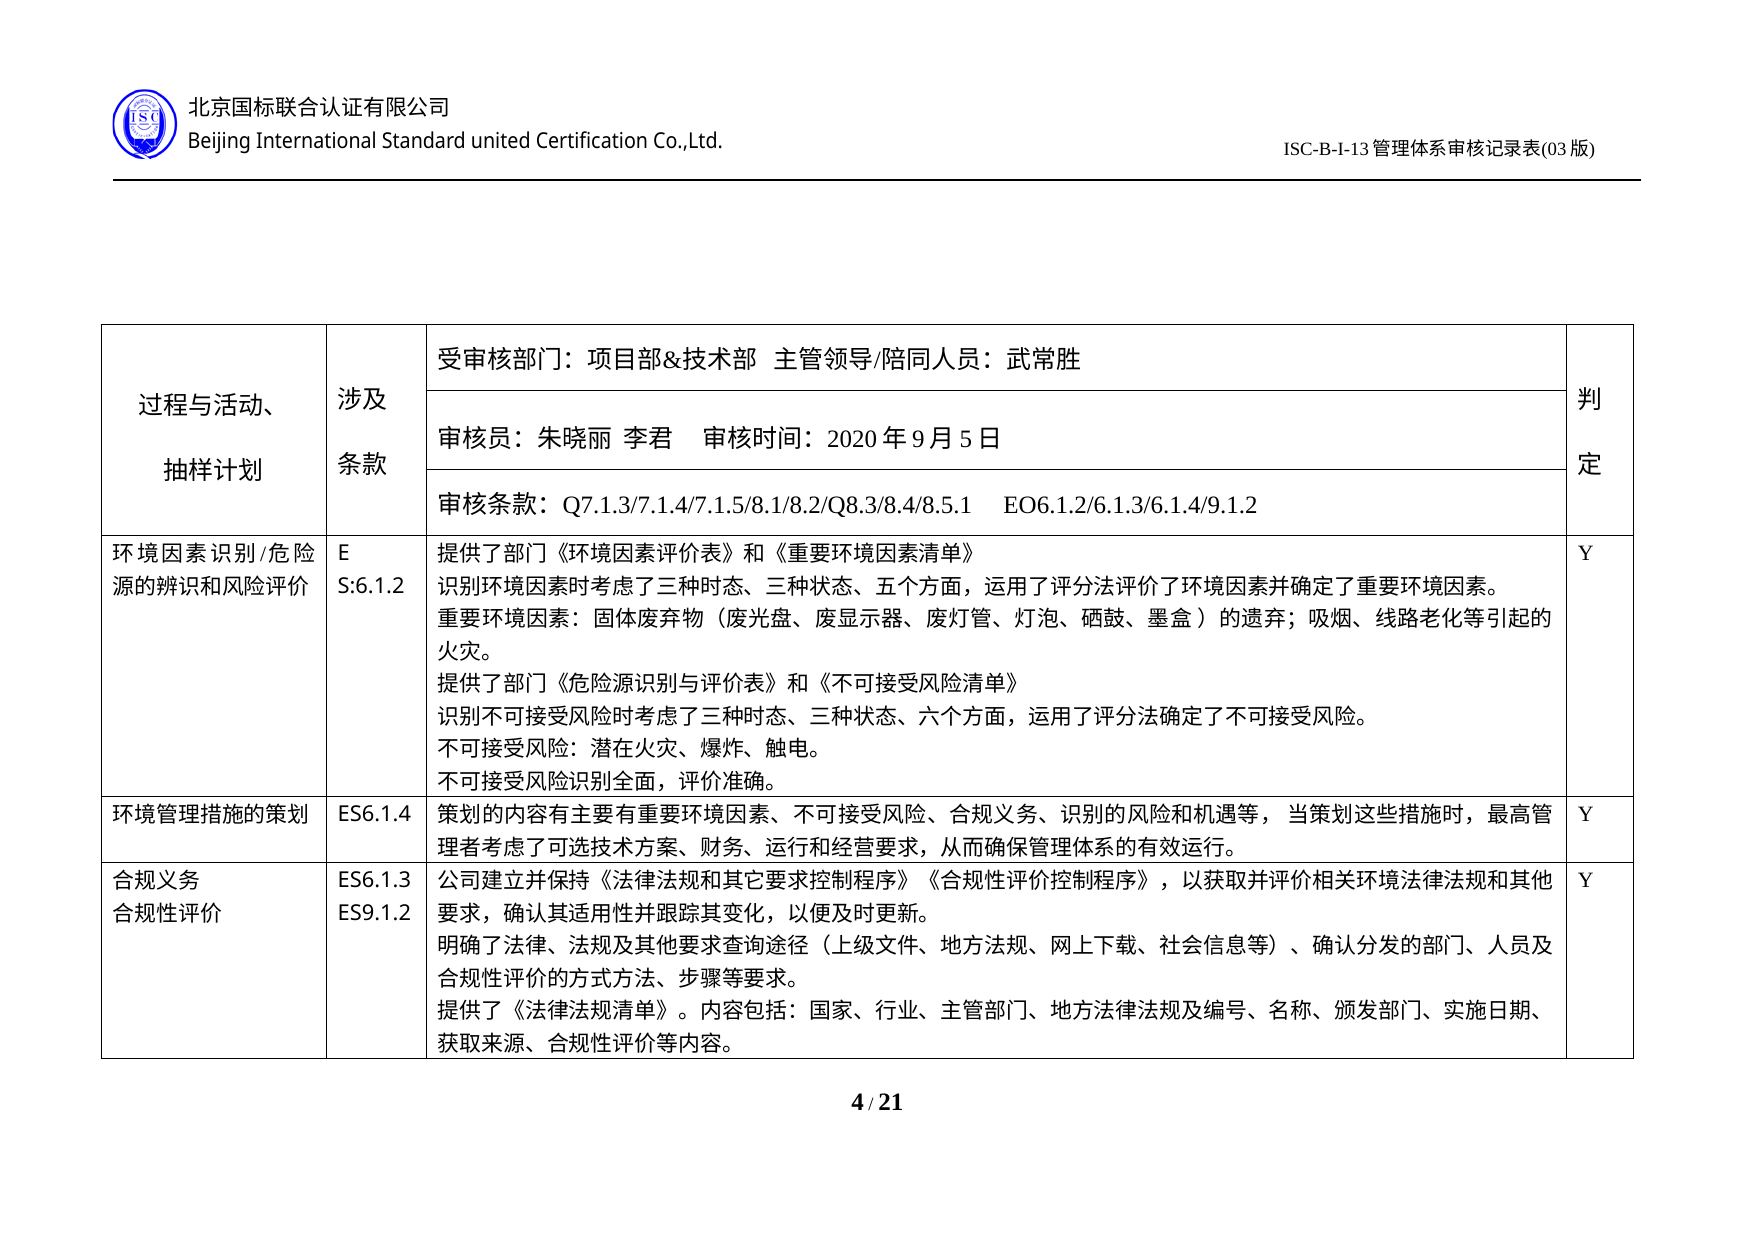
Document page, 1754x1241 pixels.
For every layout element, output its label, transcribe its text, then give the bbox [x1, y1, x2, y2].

table_cell 环境因素识别/危险源的辨识和风险评价 [102, 536, 326, 796]
table_cell 提供了部门《环境因素评价表》和《重要环境因素清单》 识别环境因素时考虑了三种时态、三种状态、五个方面，运用了评分法评价了环境因素并确定了重要环境因素。 重要环境因素：固体废弃物（废光盘、废显示器、废灯管、灯泡、硒鼓、墨盒 ）的遗弃；吸烟、线路老化等引起的火灾。 提供了部门《危险源识别与评价表》和《不可接受风险清单》 识别不可接受风险时考虑了三种时态、三种状态、六个方面，运用了评分法确定了不可接受风险。 不可接受风险：潜在火灾、爆炸、触电。 不可接受风险识别全面，评价准确。 [427, 536, 1566, 796]
table_header 受审核部门：项目部&技术部 主管领导/陪同人员：武常胜 [427, 325, 1566, 390]
table_cell 环境管理措施的策划 [102, 797, 326, 862]
table_header 判定 [1567, 325, 1633, 535]
table_cell Y [1567, 863, 1633, 1058]
table_header 过程与活动、 抽样计划 [102, 325, 326, 535]
table_cell 策划的内容有主要有重要环境因素、不可接受风险、合规义务、识别的风险和机遇等， 当策划这些措施时，最高管理者考虑了可选技术方案、财务、运行和经营要求，从而确保管理体系的有效运行。 [427, 797, 1566, 862]
table_cell 审核条款：Q7.1.3/7.1.4/7.1.5/8.1/8.2/Q8.3/8.4/8.5.1 EO6.1.2/6.1.3/6.1.4/9.1.2 [427, 470, 1566, 535]
picture [112, 89, 180, 158]
table_cell 合规义务 合规性评价 [102, 863, 326, 1058]
table_cell Y [1567, 797, 1633, 862]
table_cell ES6.1.4 [327, 797, 426, 862]
table_cell ES6.1.3 ES9.1.2 [327, 863, 426, 1058]
table_header 涉及 条款 [327, 325, 426, 535]
table_cell 审核员：朱晓丽 李君 审核时间：2020年9月5日 [427, 391, 1566, 469]
table_cell Y [1567, 536, 1633, 796]
table_cell ES:6.1.2 [327, 536, 426, 796]
